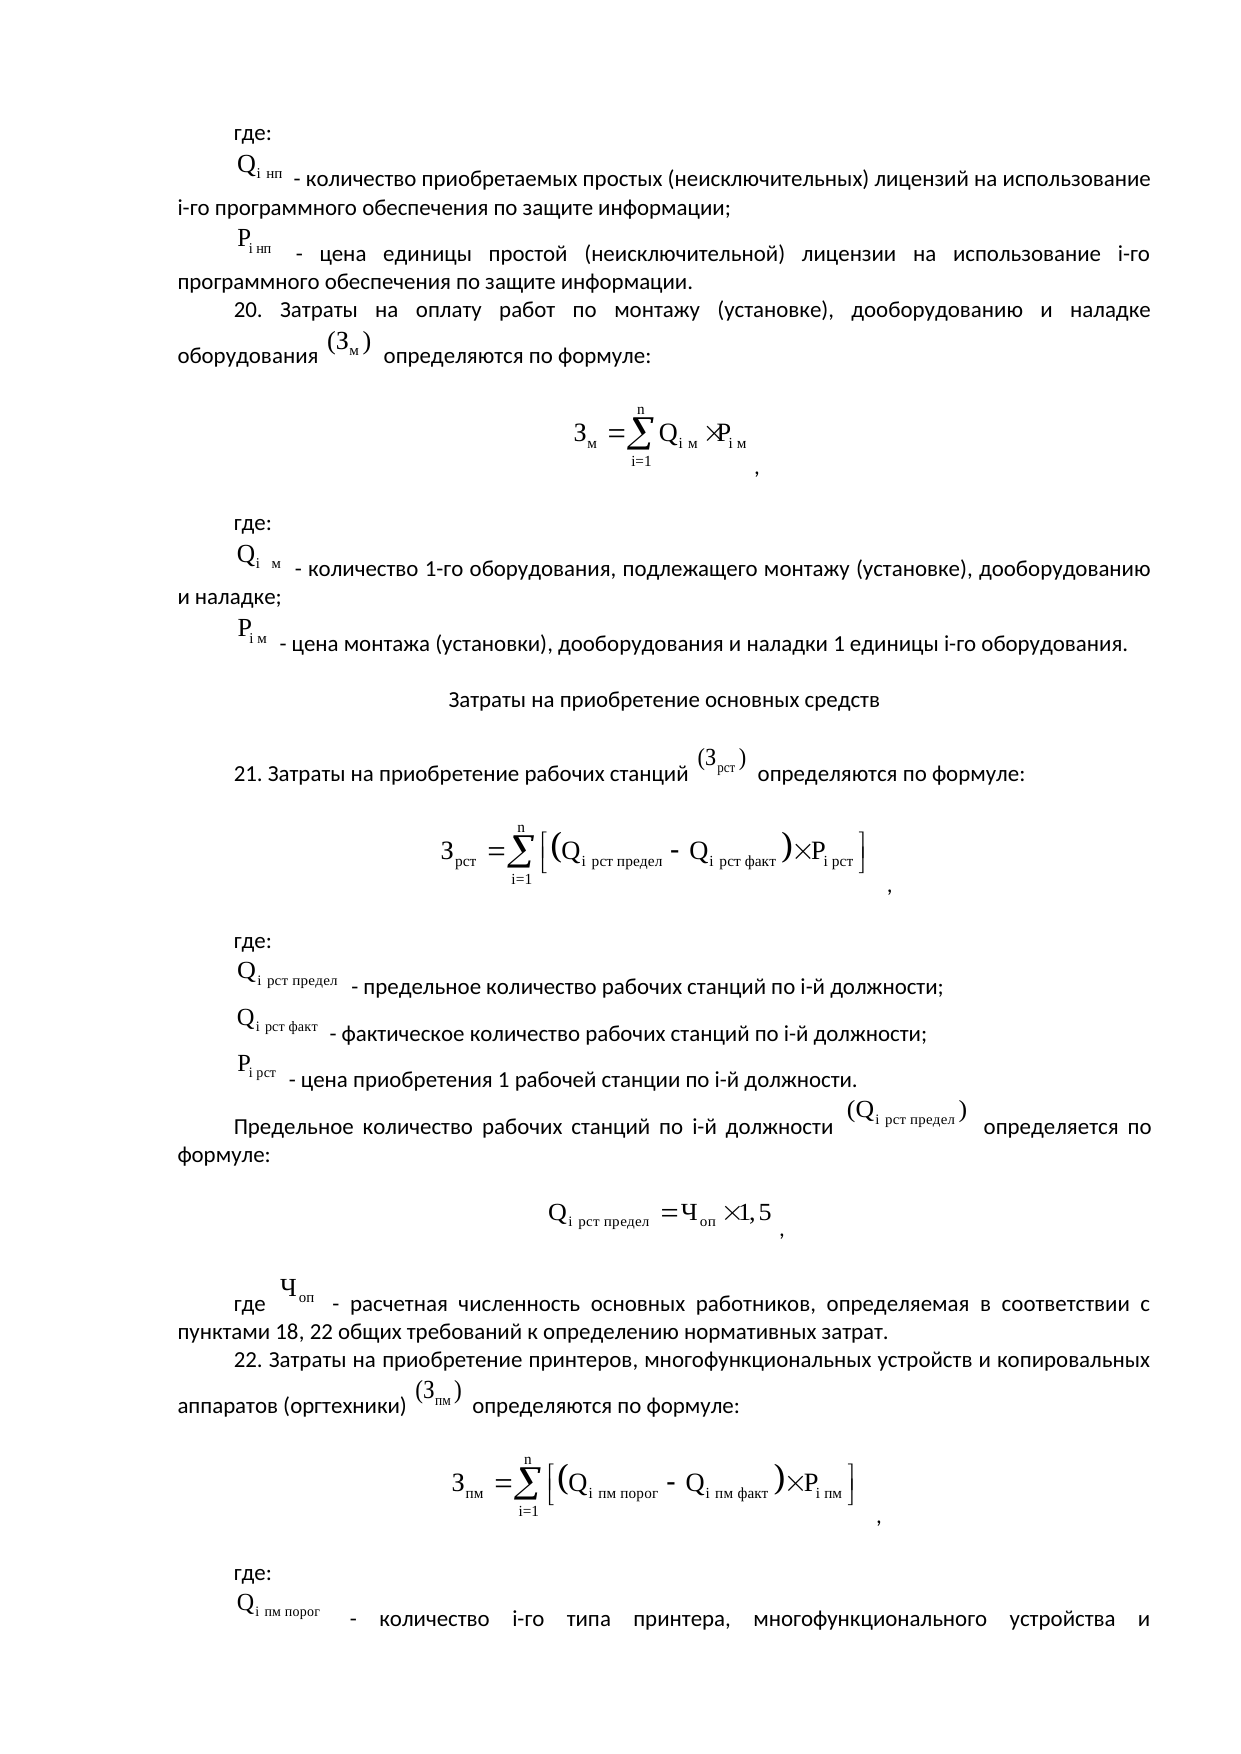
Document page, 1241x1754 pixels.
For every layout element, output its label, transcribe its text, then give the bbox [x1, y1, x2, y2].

text где: [177, 118, 1152, 146]
text - фактическое количество рабочих станций по i-й должности; [177, 1000, 1152, 1047]
text - цена единицы простой (неисключительной) лицензии на использование i-го программного обеспечения по защите информации. [177, 221, 1152, 295]
text где: [177, 508, 1152, 536]
text Затраты на приобретение основных средств [177, 685, 1152, 713]
text Предельное количество рабочих станций по i-й должности определяется по формуле: [177, 1093, 1152, 1168]
text - количество приобретаемых простых (неисключительных) лицензий на использование i-го программного обеспечения по защите информации; [177, 146, 1152, 221]
text , [177, 1447, 1152, 1530]
text , [177, 398, 1152, 480]
text - цена приобретения 1 рабочей станции по i-й должности. [177, 1047, 1152, 1093]
text - цена монтажа (установки), дооборудования и наладки 1 единицы i-го оборудования. [177, 611, 1152, 657]
text где: [177, 926, 1152, 954]
text - количество 1-го оборудования, подлежащего монтажу (установке), дооборудованию и наладке; [177, 536, 1152, 611]
text 21. Затраты на приобретение рабочих станций определяются по формуле: [177, 741, 1152, 787]
text , [177, 816, 1152, 898]
text 22. Затраты на приобретение принтеров, многофункциональных устройств и копировальных аппаратов (оргтехники) определяются по формуле: [177, 1345, 1152, 1419]
text где: [177, 1558, 1152, 1586]
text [177, 1586, 1152, 1632]
text , [177, 1196, 1152, 1242]
text 20. Затраты на оплату работ по монтажу (установке), дооборудованию и наладке оборудования определяются по формуле: [177, 295, 1152, 369]
text - предельное количество рабочих станций по i-й должности; [177, 954, 1152, 1000]
text где - расчетная численность основных работников, определяемая в соответствии с пунктами 18, 22 общих требований к определению нормативных затрат. [177, 1270, 1152, 1345]
